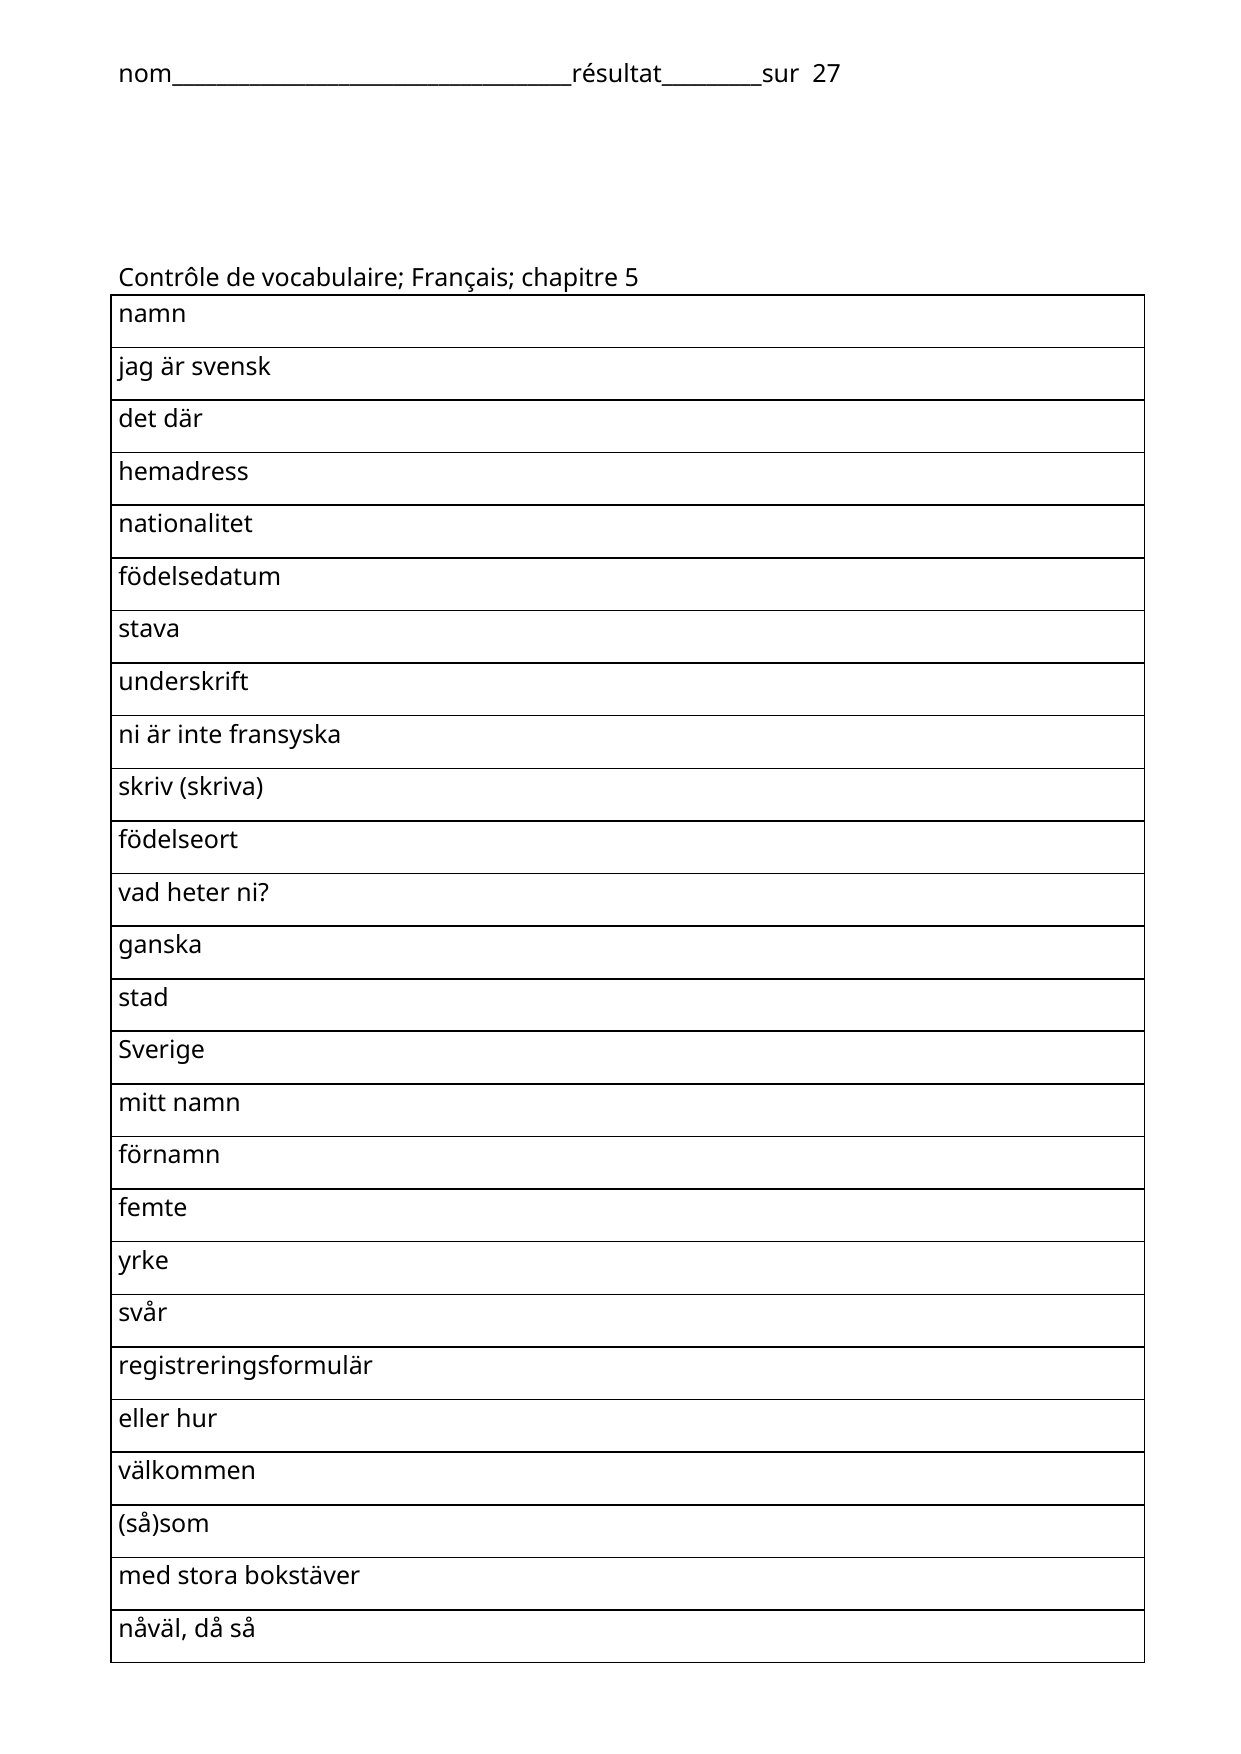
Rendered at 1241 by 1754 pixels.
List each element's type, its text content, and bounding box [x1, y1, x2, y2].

table_cell [406, 1085, 1144, 1136]
table_cell eller hur [112, 1400, 406, 1451]
table_cell femte [112, 1190, 406, 1241]
table_cell [406, 1295, 1144, 1346]
table_cell stava [112, 611, 406, 662]
table_cell [406, 1190, 1144, 1241]
table_cell hemadress [112, 453, 406, 504]
table_cell [406, 716, 1144, 767]
table_cell [406, 927, 1144, 978]
table_cell (så)som [112, 1506, 406, 1556]
table_cell underskrift [112, 664, 406, 715]
table_cell [406, 1242, 1144, 1293]
table_cell [406, 664, 1144, 715]
table_cell mitt namn [112, 1085, 406, 1136]
table_cell Sverige [112, 1032, 406, 1083]
table_cell [406, 822, 1144, 873]
table_cell välkommen [112, 1453, 406, 1504]
table_cell nåväl, då så [112, 1611, 406, 1662]
table_cell med stora bokstäver [112, 1558, 406, 1609]
table_cell födelsedatum [112, 559, 406, 609]
table_cell [406, 1032, 1144, 1083]
table_cell det där [112, 401, 406, 452]
text Contrôle de vocabulaire; Français; chapitre 5 [118, 260, 1199, 294]
table_cell vad heter ni? [112, 874, 406, 925]
table_cell [406, 1558, 1144, 1609]
table_cell [406, 1400, 1144, 1451]
table_cell födelseort [112, 822, 406, 873]
table_cell ni är inte fransyska [112, 716, 406, 767]
table_header namn [112, 296, 406, 347]
table_cell registreringsformulär [112, 1348, 406, 1399]
table_cell [406, 874, 1144, 925]
table_cell [406, 506, 1144, 557]
table_cell ganska [112, 927, 406, 978]
table_cell [406, 1453, 1144, 1504]
table_cell [406, 611, 1144, 662]
table_cell förnamn [112, 1137, 406, 1188]
table_cell [406, 348, 1144, 399]
table_cell [406, 769, 1144, 820]
table_cell [406, 559, 1144, 609]
table_cell [406, 1137, 1144, 1188]
table_cell [406, 1506, 1144, 1556]
table_cell skriv (skriva) [112, 769, 406, 820]
text nom____________________________________résultat_________sur 27 [118, 56, 1199, 89]
table_cell stad [112, 980, 406, 1030]
table_cell [406, 980, 1144, 1030]
table_header [406, 296, 1144, 347]
table_cell nationalitet [112, 506, 406, 557]
table_cell jag är svensk [112, 348, 406, 399]
table_cell [406, 401, 1144, 452]
table_cell [406, 453, 1144, 504]
table_cell yrke [112, 1242, 406, 1293]
table_cell [406, 1611, 1144, 1662]
table_cell svår [112, 1295, 406, 1346]
table_cell [406, 1348, 1144, 1399]
